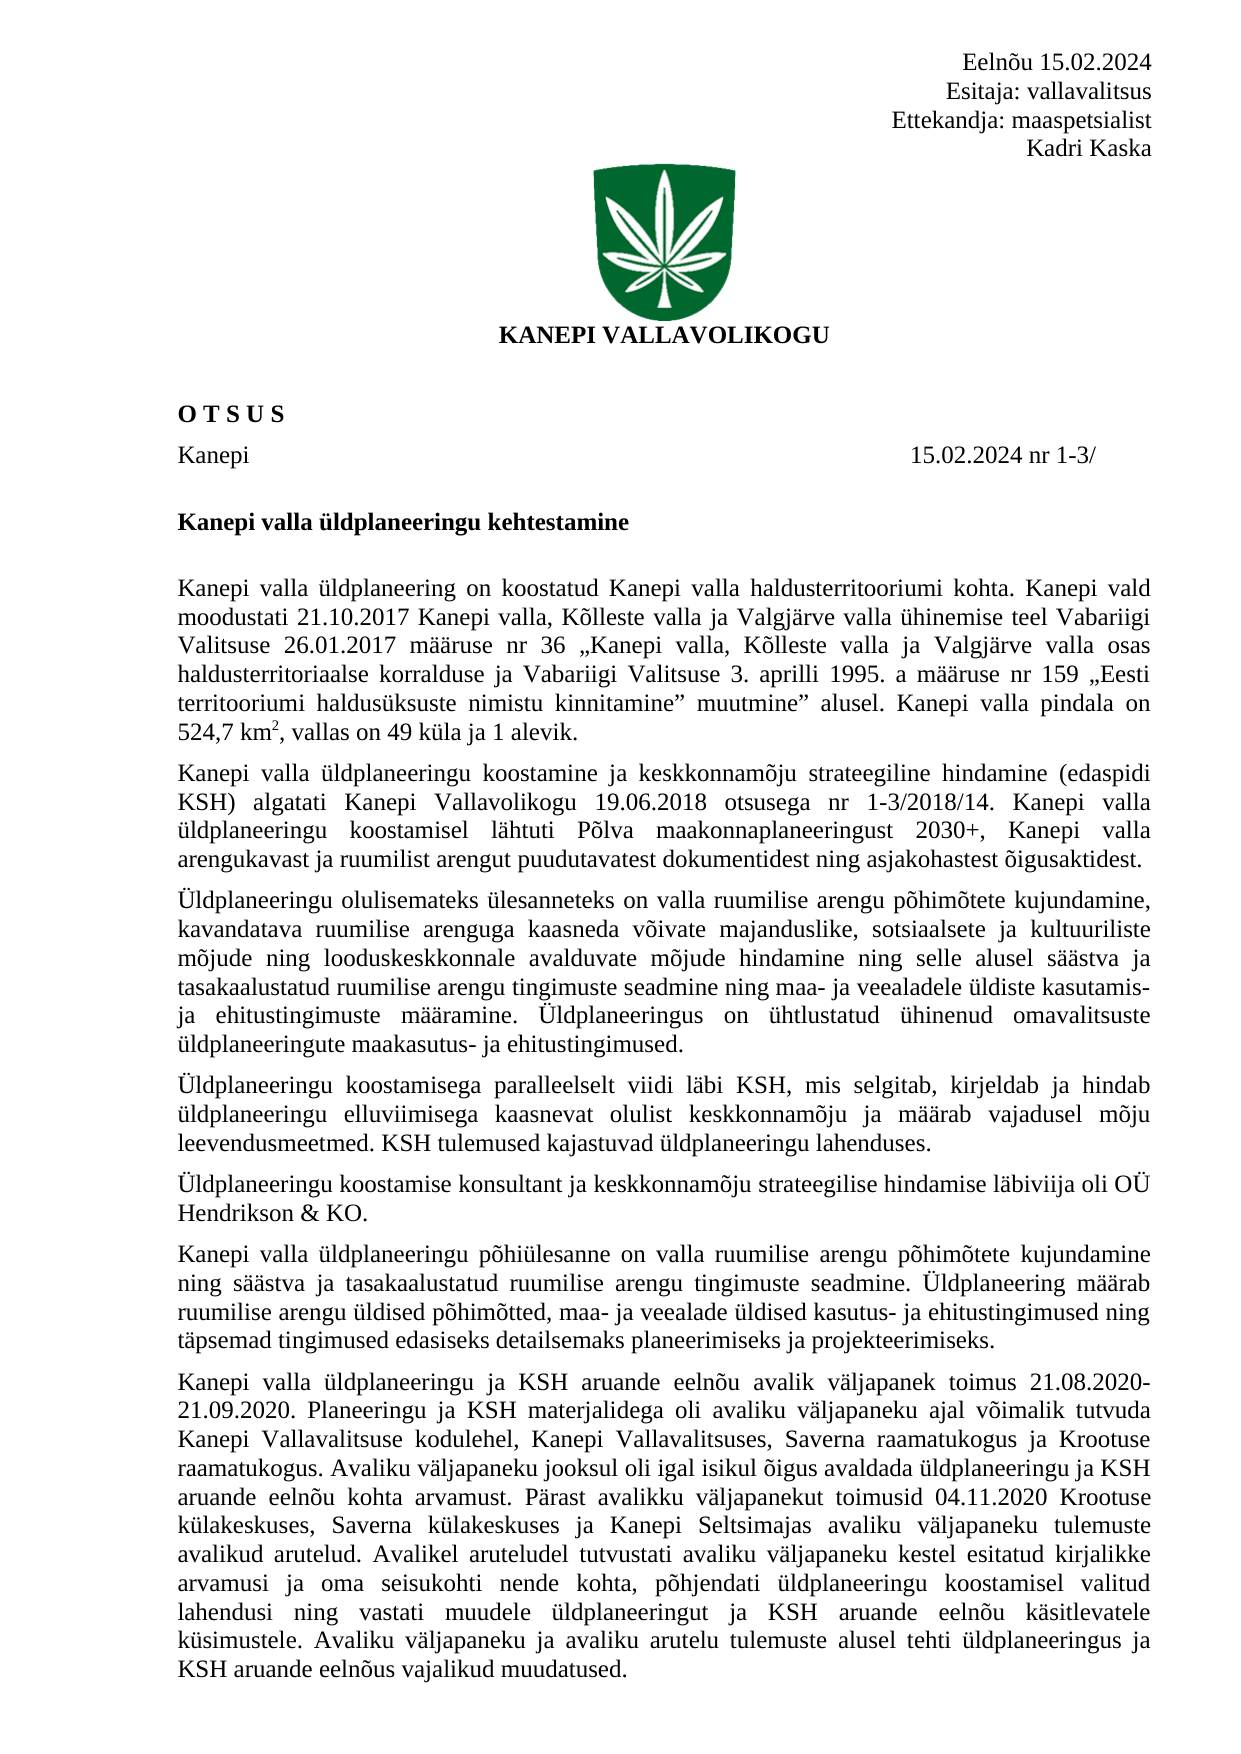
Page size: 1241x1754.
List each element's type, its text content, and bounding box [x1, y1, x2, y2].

text O T S U S [177, 399, 1152, 428]
text KANEPI VALLAVOLIKOGU [177, 320, 1152, 349]
text Kanepi valla üldplaneeringu koostamine ja keskkonnamõju strateegiline hindamine (edaspidi KSH) algatati Kanepi Vallavolikogu 19.06.2018 otsusega nr 1-3/2018/14. Kanepi valla üldplaneeringu koostamisel lähtuti Põlva maakonnaplaneeringust 2030+, Kanepi valla arengukavast ja ruumilist arengut puudutavatest dokumentidest ning asjakohastest õigusaktidest. [177, 758, 1152, 873]
text Kadri Kaska [177, 133, 1152, 162]
text Kanepi valla üldplaneeringu ja KSH aruande eelnõu avalik väljapanek toimus 21.08.2020-21.09.2020. Planeeringu ja KSH materjalidega oli avaliku väljapaneku ajal võimalik tutvuda Kanepi Vallavalitsuse kodulehel, Kanepi Vallavalitsuses, Saverna raamatukogus ja Krootuse raamatukogus. Avaliku väljapaneku jooksul oli igal isikul õigus avaldada üldplaneeringu ja KSH aruande eelnõu kohta arvamust. Pärast avalikku väljapanekut toimusid 04.11.2020 Krootuse külakeskuses, Saverna külakeskuses ja Kanepi Seltsimajas avaliku väljapaneku tulemuste avalikud arutelud. Avalikel aruteludel tutvustati avaliku väljapaneku kestel esitatud kirjalikke arvamusi ja oma seisukohti nende kohta, põhjendati üldplaneeringu koostamisel valitud lahendusi ning vastati muudele üldplaneeringut ja KSH aruande eelnõu käsitlevatele küsimustele. Avaliku väljapaneku ja avaliku arutelu tulemuste alusel tehti üldplaneeringus ja KSH aruande eelnõus vajalikud muudatused. [177, 1367, 1152, 1683]
text Kanepi valla üldplaneeringu kehtestamine [177, 507, 1152, 535]
text Kanepi valla üldplaneeringu põhiülesanne on valla ruumilise arengu põhimõtete kujundamine ning säästva ja tasakaalustatud ruumilise arengu tingimuste seadmine. Üldplaneering määrab ruumilise arengu üldised põhimõtted, maa- ja veealade üldised kasutus- ja ehitustingimused ning täpsemad tingimused edasiseks detailsemaks planeerimiseks ja projekteerimiseks. [177, 1239, 1152, 1354]
text Esitaja: vallavalitsus [177, 76, 1152, 105]
text Ettekandja: maaspetsialist [177, 105, 1152, 133]
text Üldplaneeringu olulisemateks ülesanneteks on valla ruumilise arengu põhimõtete kujundamine, kavandatava ruumilise arenguga kaasneda võivate majanduslike, sotsiaalsete ja kultuuriliste mõjude ning looduskeskkonnale avalduvate mõjude hindamine ning selle alusel säästva ja tasakaalustatud ruumilise arengu tingimuste seadmine ning maa- ja veealadele üldiste kasutamis- ja ehitustingimuste määramine. Üldplaneeringus on ühtlustatud ühinenud omavalitsuste üldplaneeringute maakasutus- ja ehitustingimused. [177, 885, 1152, 1058]
picture [593, 162, 736, 321]
text Kanepi valla üldplaneering on koostatud Kanepi valla haldusterritooriumi kohta. Kanepi vald moodustati 21.10.2017 Kanepi valla, Kõlleste valla ja Valgjärve valla ühinemise teel Vabariigi Valitsuse 26.01.2017 määruse nr 36 „Kanepi valla, Kõlleste valla ja Valgjärve valla osas haldusterritoriaalse korralduse ja Vabariigi Valitsuse 3. aprilli 1995. a määruse nr 159 „Eesti territooriumi haldusüksuste nimistu kinnitamine” muutmine” alusel. Kanepi valla pindala on 524,7 km2, vallas on 49 küla ja 1 alevik. [177, 573, 1152, 745]
text Kanepi 15.02.2024 nr 1-3/ [177, 440, 1152, 469]
text Eelnõu 15.02.2024 [177, 47, 1152, 76]
text Üldplaneeringu koostamise konsultant ja keskkonnamõju strateegilise hindamise läbiviija oli OÜ Hendrikson & KO. [177, 1169, 1152, 1227]
text Üldplaneeringu koostamisega paralleelselt viidi läbi KSH, mis selgitab, kirjeldab ja hindab üldplaneeringu elluviimisega kaasnevat olulist keskkonnamõju ja määrab vajadusel mõju leevendusmeetmed. KSH tulemused kajastuvad üldplaneeringu lahenduses. [177, 1070, 1152, 1157]
